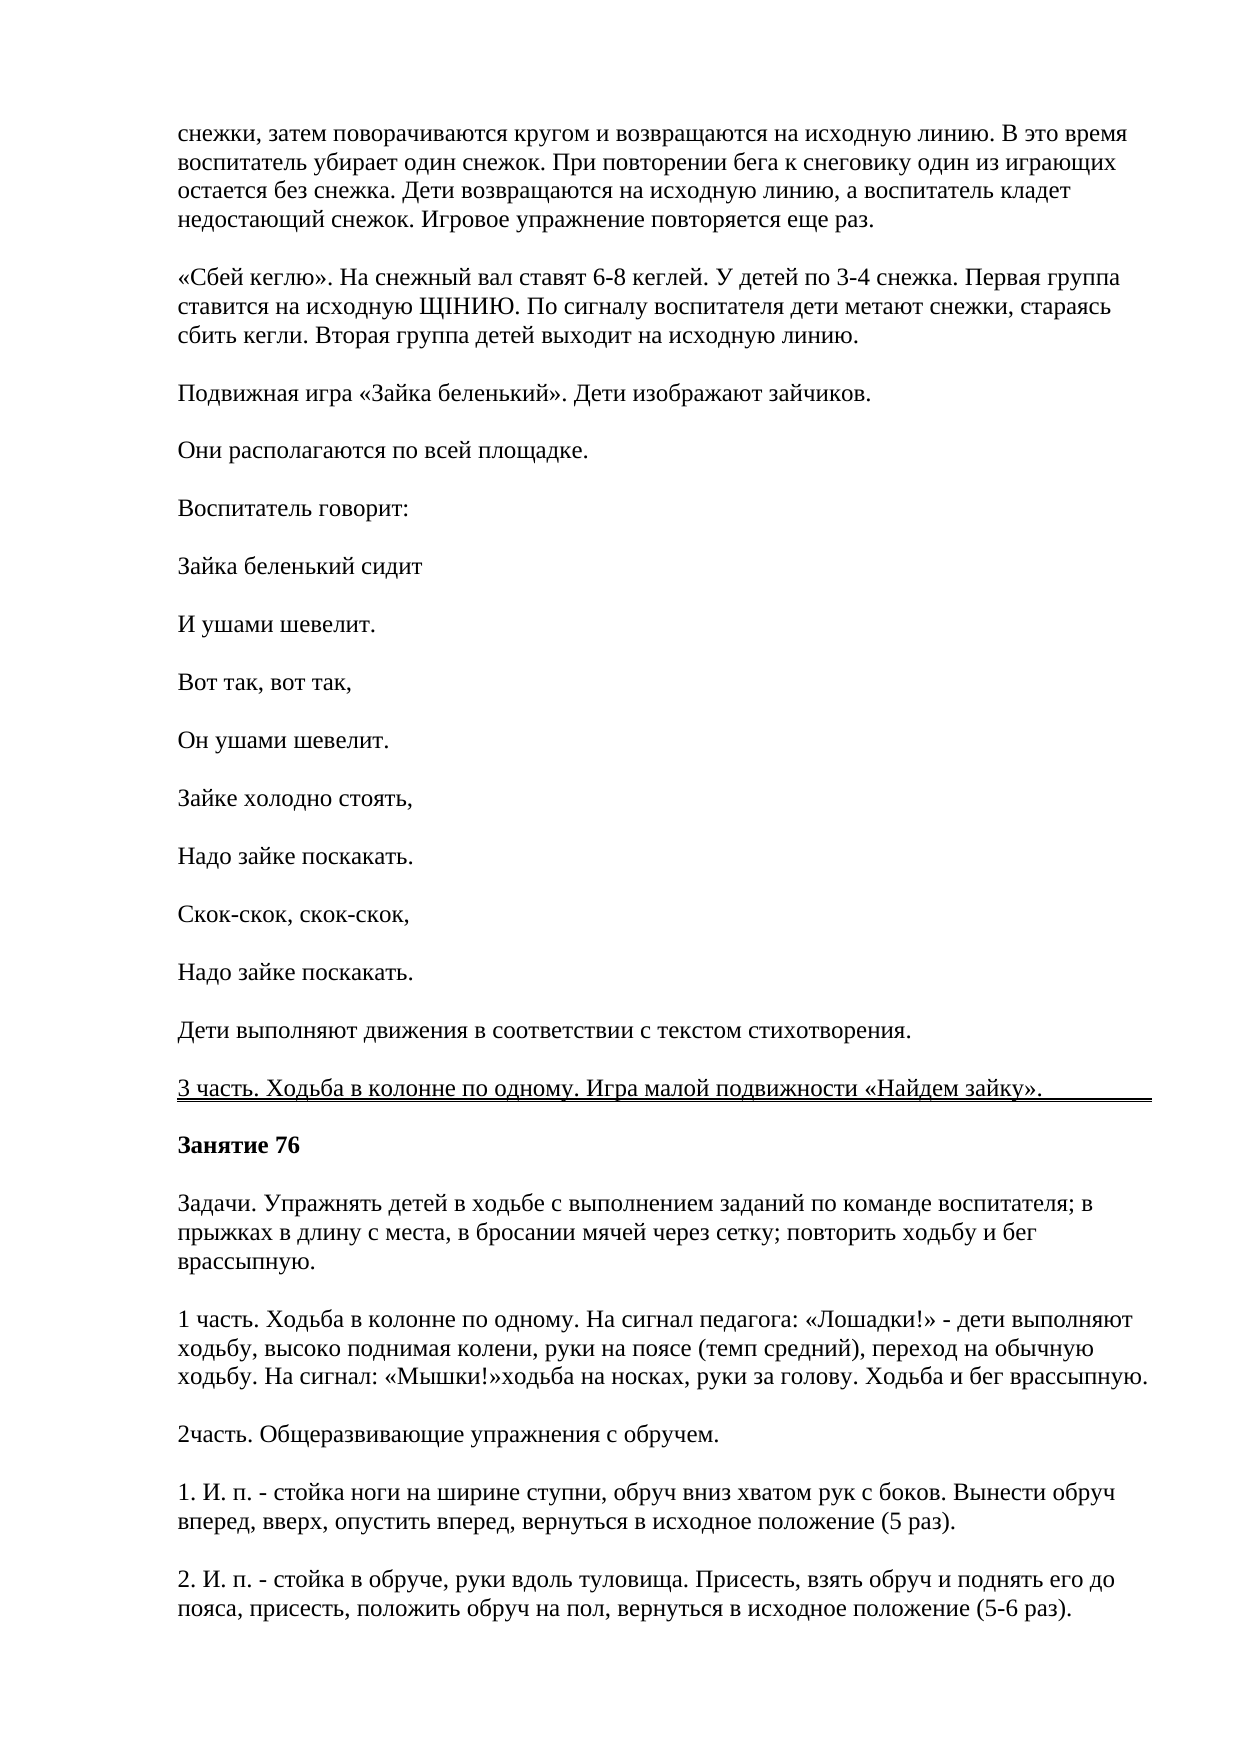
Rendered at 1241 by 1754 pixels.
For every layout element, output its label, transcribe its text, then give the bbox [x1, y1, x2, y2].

text Зайка беленький сидит [177, 551, 1152, 580]
text 1 часть. Ходьба в колонне по одному. На сигнал педагога: «Лошадки!» - дети выполняют ходьбу, высоко поднимая колени, руки на поясе (темп средний), переход на обычную ходьбу. На сигнал: «Мышки!»ходьба на носках, руки за голову. Ходьба и бег врассыпную. [177, 1304, 1152, 1390]
text Надо зайке поскакать. [177, 841, 1152, 870]
text Занятие 76 [177, 1131, 1152, 1159]
text «Сбей кеглю». На снежный вал ставят 6-8 кеглей. У детей по 3-4 снежка. Первая группа ставится на исходную ЩIНИЮ. По сигналу воспитателя дети метают снежки, стараясь сбить кегли. Вторая группа детей выходит на исходную линию. [177, 262, 1152, 348]
text Они располагаются по всей площадке. [177, 436, 1152, 464]
text Вот так, вот так, [177, 667, 1152, 696]
text И ушами шевелит. [177, 609, 1152, 638]
text Зайке холодно стоять, [177, 783, 1152, 812]
text 2. И. п. - стойка в обруче, руки вдоль туловища. Присесть, взять обруч и поднять его до пояса, присесть, положить обруч на пол, вернуться в исходное положение (5-6 раз). [177, 1564, 1152, 1621]
text 1. И. п. - стойка ноги на ширине ступни, обруч вниз хватом рук с боков. Вынести обруч вперед, вверх, опустить вперед, вернуться в исходное положение (5 раз). [177, 1477, 1152, 1535]
text Надо зайке поскакать. [177, 957, 1152, 986]
text Дети выполняют движения в соответствии с текстом стихотворения. [177, 1015, 1152, 1043]
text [177, 118, 1152, 233]
text Он ушами шевелит. [177, 725, 1152, 754]
text Скок-скок, скок-скок, [177, 899, 1152, 928]
text 2часть. Общеразвивающие упражнения с обручем. [177, 1419, 1152, 1448]
text Воспитатель говорит: [177, 493, 1152, 522]
text 3 часть. Ходьба в колонне по одному. Игра малой подвижности «Найдем зайку». [177, 1073, 1152, 1098]
text Подвижная игра «Зайка беленький». Дети изображают зайчиков. [177, 378, 1152, 406]
text Задачи. Упражнять детей в ходьбе с выполнением заданий по команде воспитателя; в прыжках в длину с места, в бросании мячей через сетку; повторить ходьбу и бег врассыпную. [177, 1188, 1152, 1275]
